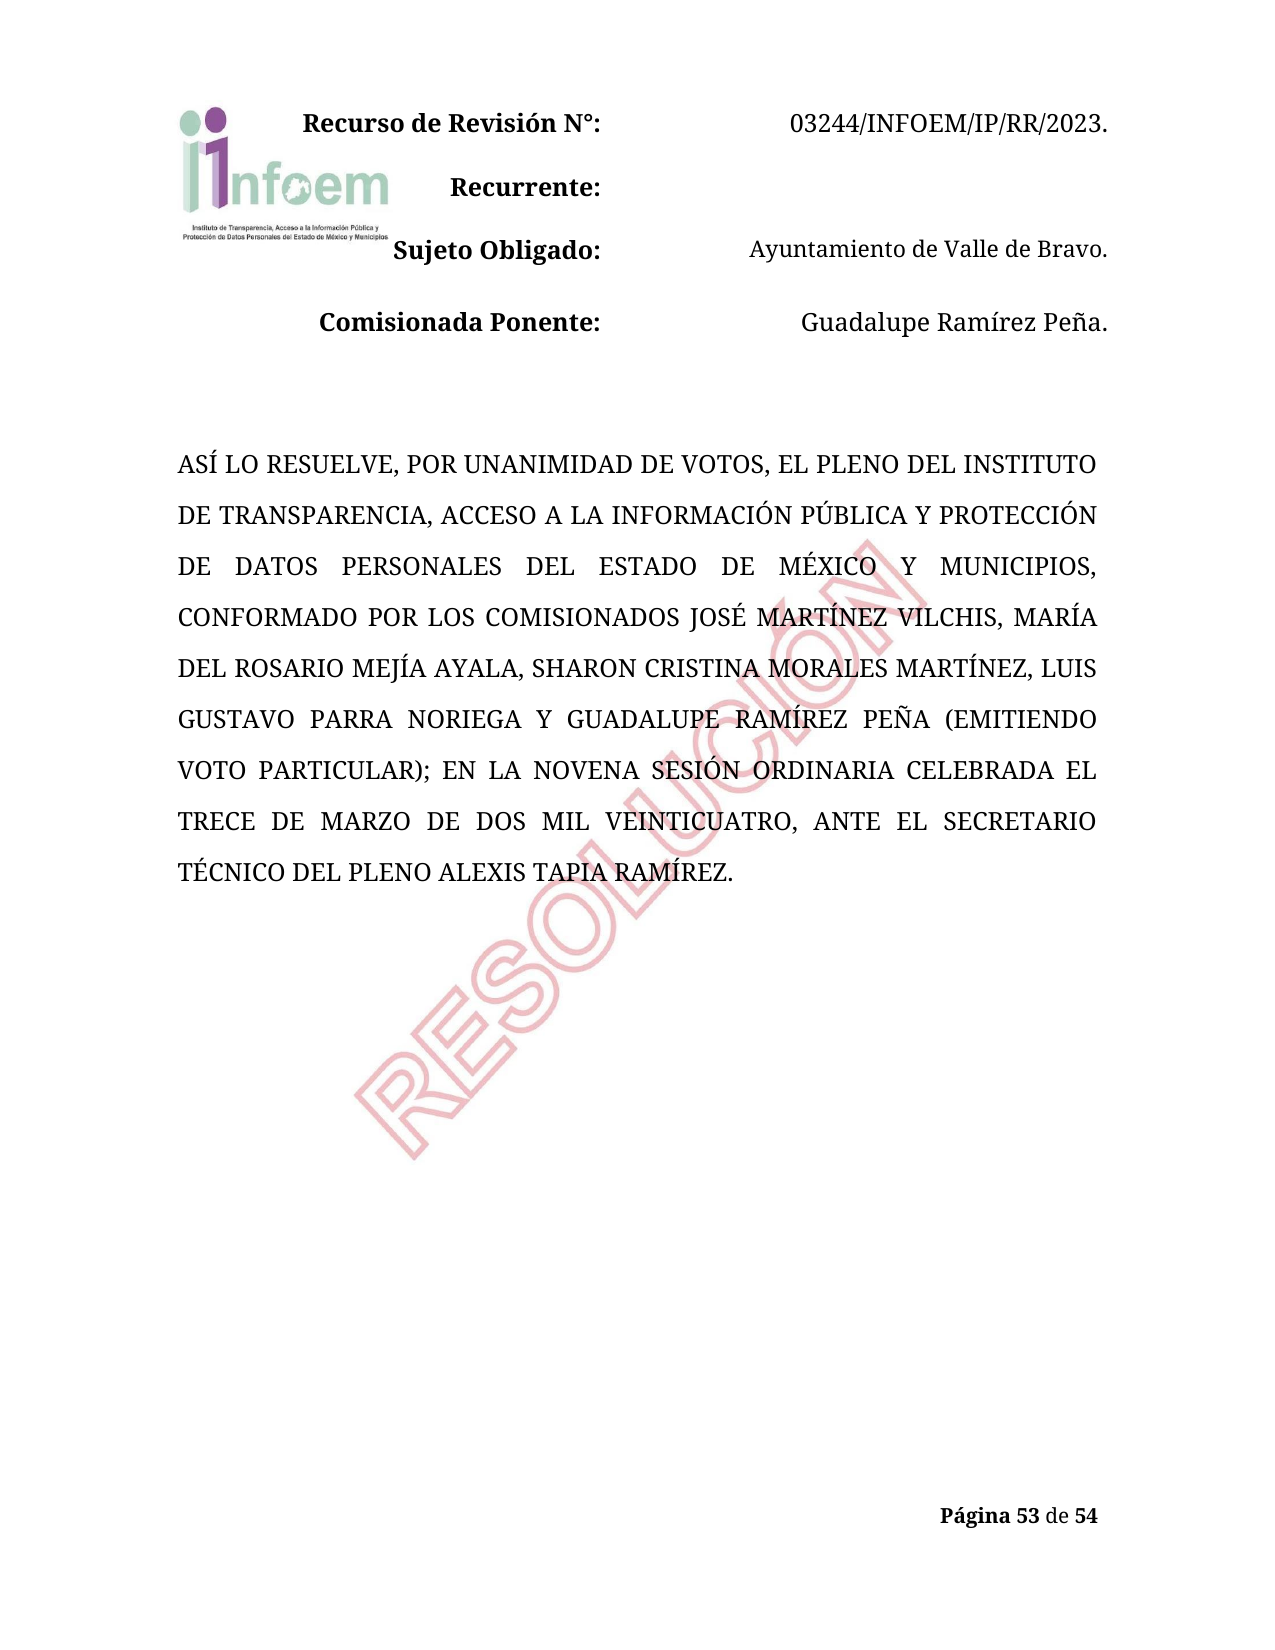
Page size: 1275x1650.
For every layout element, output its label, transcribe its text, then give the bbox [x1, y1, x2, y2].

text ASÍ LO RESUELVE, POR UNANIMIDAD DE VOTOS, EL PLENO DEL INSTITUTO DE TRANSPARENCIA, ACCESO A LA INFORMACIÓN PÚBLICA Y PROTECCIÓN DE DATOS PERSONALES DEL ESTADO DE MÉXICO Y MUNICIPIOS, CONFORMADO POR LOS COMISIONADOS JOSÉ MARTÍNEZ VILCHIS, MARÍA DEL ROSARIO MEJÍA AYALA, SHARON CRISTINA MORALES MARTÍNEZ, LUIS GUSTAVO PARRA NORIEGA Y GUADALUPE RAMÍREZ PEÑA (EMITIENDO VOTO PARTICULAR); EN LA NOVENA SESIÓN ORDINARIA CELEBRADA EL TRECE DE MARZO DE DOS MIL VEINTICUATRO, ANTE EL SECRETARIO TÉCNICO DEL PLENO ALEXIS TAPIA RAMÍREZ. [177, 447, 1098, 889]
picture [76, 50, 1177, 1605]
